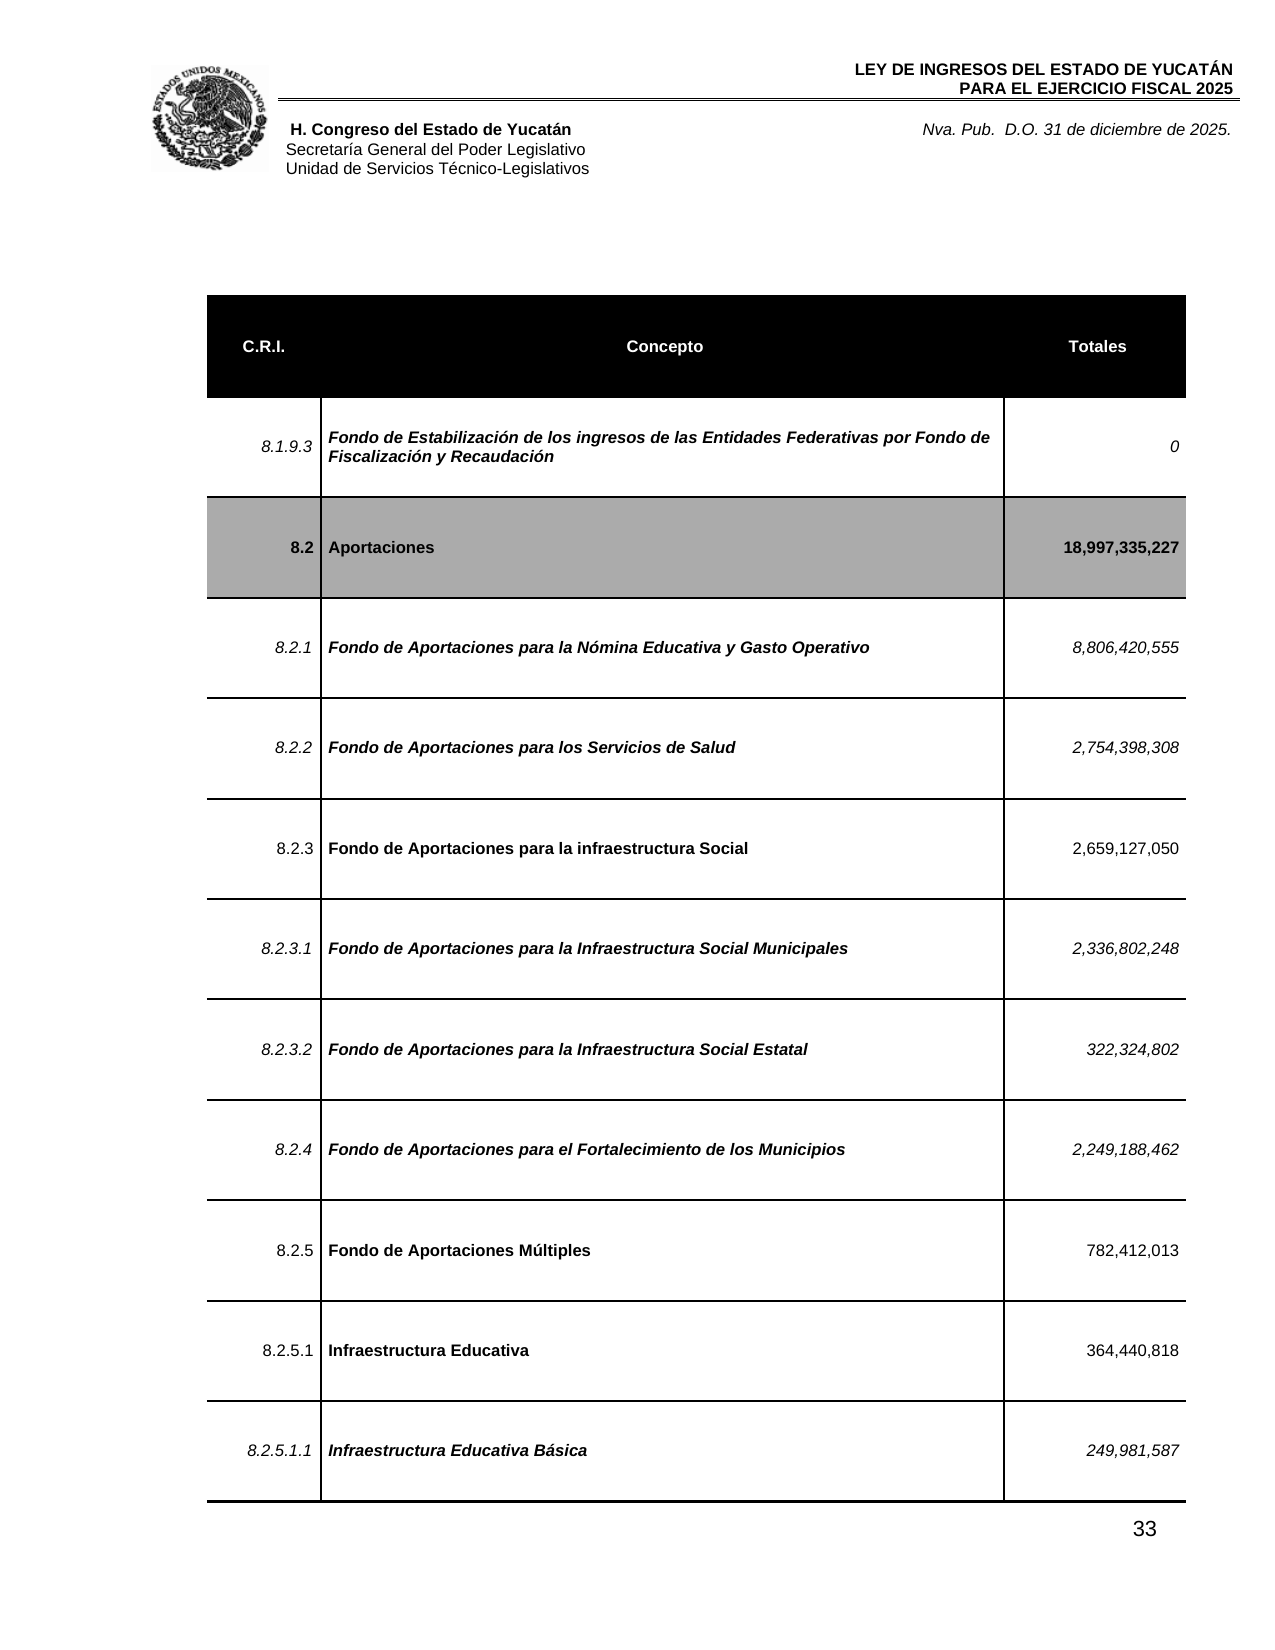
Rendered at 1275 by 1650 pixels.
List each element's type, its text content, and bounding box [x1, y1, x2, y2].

table_cell 8.2.1 [207, 599, 320, 697]
table_cell Fondo de Aportaciones para la Infraestructura Social Estatal [322, 1000, 1003, 1099]
table_cell 8.2.5 [207, 1201, 320, 1299]
table_cell Aportaciones [322, 498, 1003, 597]
table_header Concepto [322, 298, 1003, 396]
table_cell 8.2.3 [207, 800, 320, 898]
table_cell 2,754,398,308 [1005, 699, 1186, 797]
table_cell 782,412,013 [1005, 1201, 1186, 1299]
table_cell 18,997,335,227 [1005, 498, 1186, 597]
table_cell Fondo de Aportaciones para la infraestructura Social [322, 800, 1003, 898]
table_cell Infraestructura Educativa Básica [322, 1402, 1003, 1500]
table_cell 8.1.9.3 [207, 398, 320, 496]
table_cell Fondo de Estabilización de los ingresos de las Entidades Federativas por Fondo de Fiscalización y Recaudación [322, 398, 1003, 496]
table_cell 0 [1005, 398, 1186, 496]
table_header Totales [1005, 298, 1186, 396]
table_cell Fondo de Aportaciones para los Servicios de Salud [322, 699, 1003, 797]
table_cell 8.2.4 [207, 1101, 320, 1199]
table_cell 8.2.3.2 [207, 1000, 320, 1099]
table_cell Fondo de Aportaciones para la Infraestructura Social Municipales [322, 900, 1003, 998]
table_cell 322,324,802 [1005, 1000, 1186, 1099]
table_cell 8.2.2 [207, 699, 320, 797]
table_cell Fondo de Aportaciones para el Fortalecimiento de los Municipios [322, 1101, 1003, 1199]
table_cell 2,249,188,462 [1005, 1101, 1186, 1199]
table_cell 8,806,420,555 [1005, 599, 1186, 697]
table_cell Infraestructura Educativa [322, 1302, 1003, 1400]
table_cell Fondo de Aportaciones Múltiples [322, 1201, 1003, 1299]
table_cell 2,336,802,248 [1005, 900, 1186, 998]
table_cell 8.2.3.1 [207, 900, 320, 998]
table_cell 249,981,587 [1005, 1402, 1186, 1500]
table_cell 8.2.5.1 [207, 1302, 320, 1400]
table_cell 364,440,818 [1005, 1302, 1186, 1400]
table_cell 8.2 [207, 498, 320, 597]
table_cell Fondo de Aportaciones para la Nómina Educativa y Gasto Operativo [322, 599, 1003, 697]
table_cell 2,659,127,050 [1005, 800, 1186, 898]
table_header C.R.I. [207, 298, 320, 396]
table_cell 8.2.5.1.1 [207, 1402, 320, 1500]
